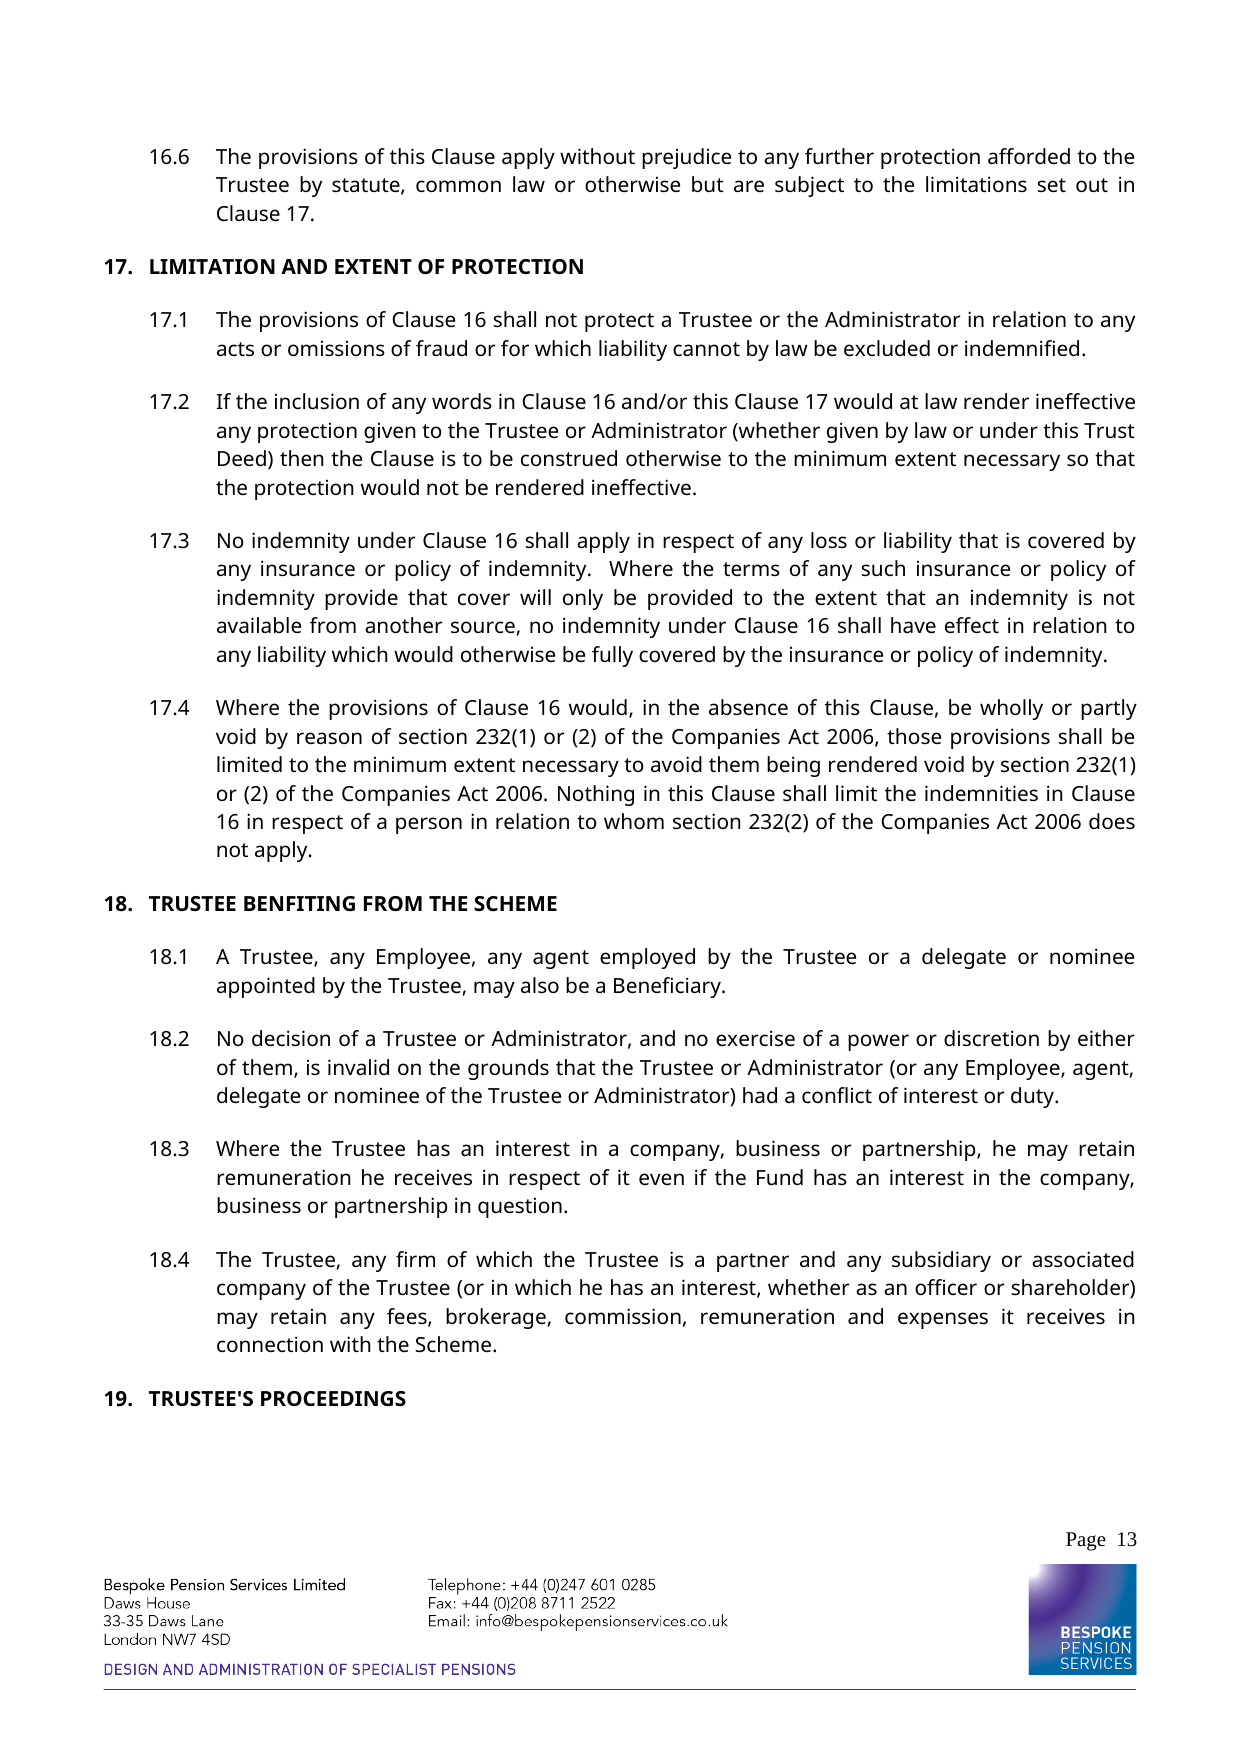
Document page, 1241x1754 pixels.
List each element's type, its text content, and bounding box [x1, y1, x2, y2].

text TRUSTEE'S PROCEEDINGS [103, 1384, 1137, 1412]
text If the inclusion of any words in Clause 16 and/or this Clause 17 would at law render ineffective any protection given to the Trustee or Administrator (whether given by law or under this Trust Deed) then the Clause is to be construed otherwise to the minimum extent necessary so that the protection would not be rendered ineffective. [148, 387, 1137, 501]
text Where the provisions of Clause 16 would, in the absence of this Clause, be wholly or partly void by reason of section 232(1) or (2) of the Companies Act 2006, those provisions shall be limited to the minimum extent necessary to avoid them being rendered void by section 232(1) or (2) of the Companies Act 2006. Nothing in this Clause shall limit the indemnities in Clause 16 in respect of a person in relation to whom section 232(2) of the Companies Act 2006 does not apply. [148, 693, 1137, 864]
picture [103, 1564, 1137, 1698]
text No decision of a Trustee or Administrator, and no exercise of a power or discretion by either of them, is invalid on the grounds that the Trustee or Administrator (or any Employee, agent, delegate or nominee of the Trustee or Administrator) had a conflict of interest or duty. [148, 1024, 1137, 1109]
text TRUSTEE BENFITING FROM THE SCHEME [103, 889, 1137, 917]
text LIMITATION AND EXTENT OF PROTECTION [103, 252, 1137, 281]
text The provisions of Clause 16 shall not protect a Trustee or the Administrator in relation to any acts or omissions of fraud or for which liability cannot by law be excluded or indemnified. [148, 306, 1137, 362]
text The provisions of this Clause apply without prejudice to any further protection afforded to the Trustee by statute, common law or otherwise but are subject to the limitations set out in Clause 17. [148, 142, 1137, 227]
text No indemnity under Clause 16 shall apply in respect of any loss or liability that is covered by any insurance or policy of indemnity. Where the terms of any such insurance or policy of indemnity provide that cover will only be provided to the extent that an indemnity is not available from another source, no indemnity under Clause 16 shall have effect in relation to any liability which would otherwise be fully covered by the insurance or policy of indemnity. [148, 526, 1137, 668]
text The Trustee, any firm of which the Trustee is a partner and any subsidiary or associated company of the Trustee (or in which he has an interest, whether as an officer or shareholder) may retain any fees, brokerage, commission, remuneration and expenses it receives in connection with the Scheme. [148, 1245, 1137, 1359]
text Where the Trustee has an interest in a company, business or partnership, he may retain remuneration he receives in respect of it even if the Fund has an interest in the company, business or partnership in question. [148, 1134, 1137, 1220]
text A Trustee, any Employee, any agent employed by the Trustee or a delegate or nominee appointed by the Trustee, may also be a Beneficiary. [148, 942, 1137, 999]
